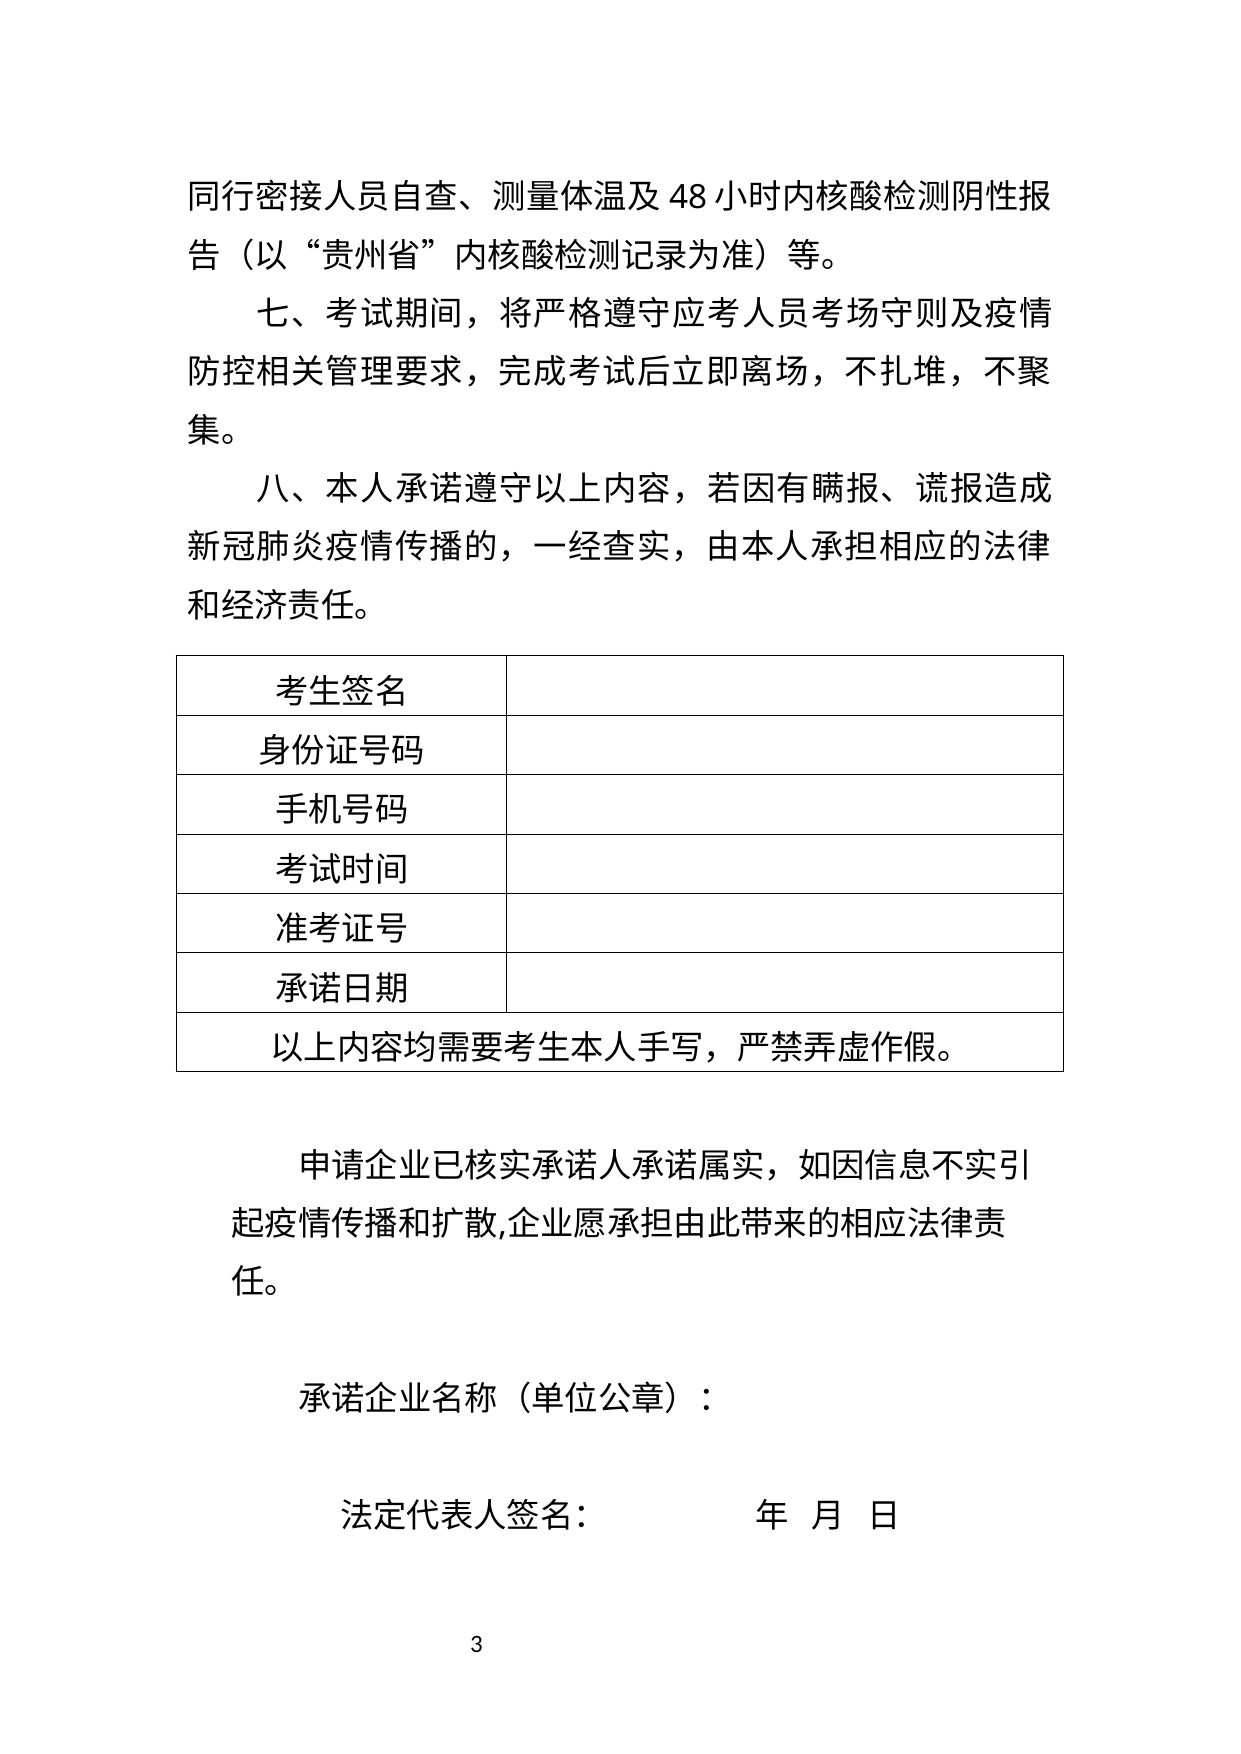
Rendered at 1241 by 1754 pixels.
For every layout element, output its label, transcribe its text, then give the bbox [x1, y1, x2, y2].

text 八、本人承诺遵守以上内容，若因有瞒报、谎报造成新冠肺炎疫情传播的，一经查实，由本人承担相应的法律和经济责任。 [187, 454, 1053, 629]
text 承诺企业名称（单位公章）： [231, 1364, 1053, 1422]
table_cell 身份证号码 [177, 716, 506, 774]
table_cell 准考证号 [177, 894, 506, 952]
text 法定代表人签名： 年 月 日 [187, 1480, 1053, 1545]
table_cell 承诺日期 [177, 953, 506, 1012]
text 七、考试期间，将严格遵守应考人员考场守则及疫情防控相关管理要求，完成考试后立即离场，不扎堆，不聚集。 [187, 279, 1053, 454]
table_cell [507, 775, 1063, 833]
table_cell 手机号码 [177, 775, 506, 833]
table_cell [507, 894, 1063, 952]
table_header 考生签名 [177, 656, 506, 715]
table_header [507, 656, 1063, 715]
table_cell 考试时间 [177, 835, 506, 893]
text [187, 162, 1053, 279]
table_cell [507, 953, 1063, 1012]
text 申请企业已核实承诺人承诺属实，如因信息不实引起疫情传播和扩散,企业愿承担由此带来的相应法律责任。 [231, 1130, 1053, 1305]
table_cell [507, 716, 1063, 774]
table_cell 以上内容均需要考生本人手写，严禁弄虚作假。 [177, 1013, 1063, 1071]
table_cell [507, 835, 1063, 893]
